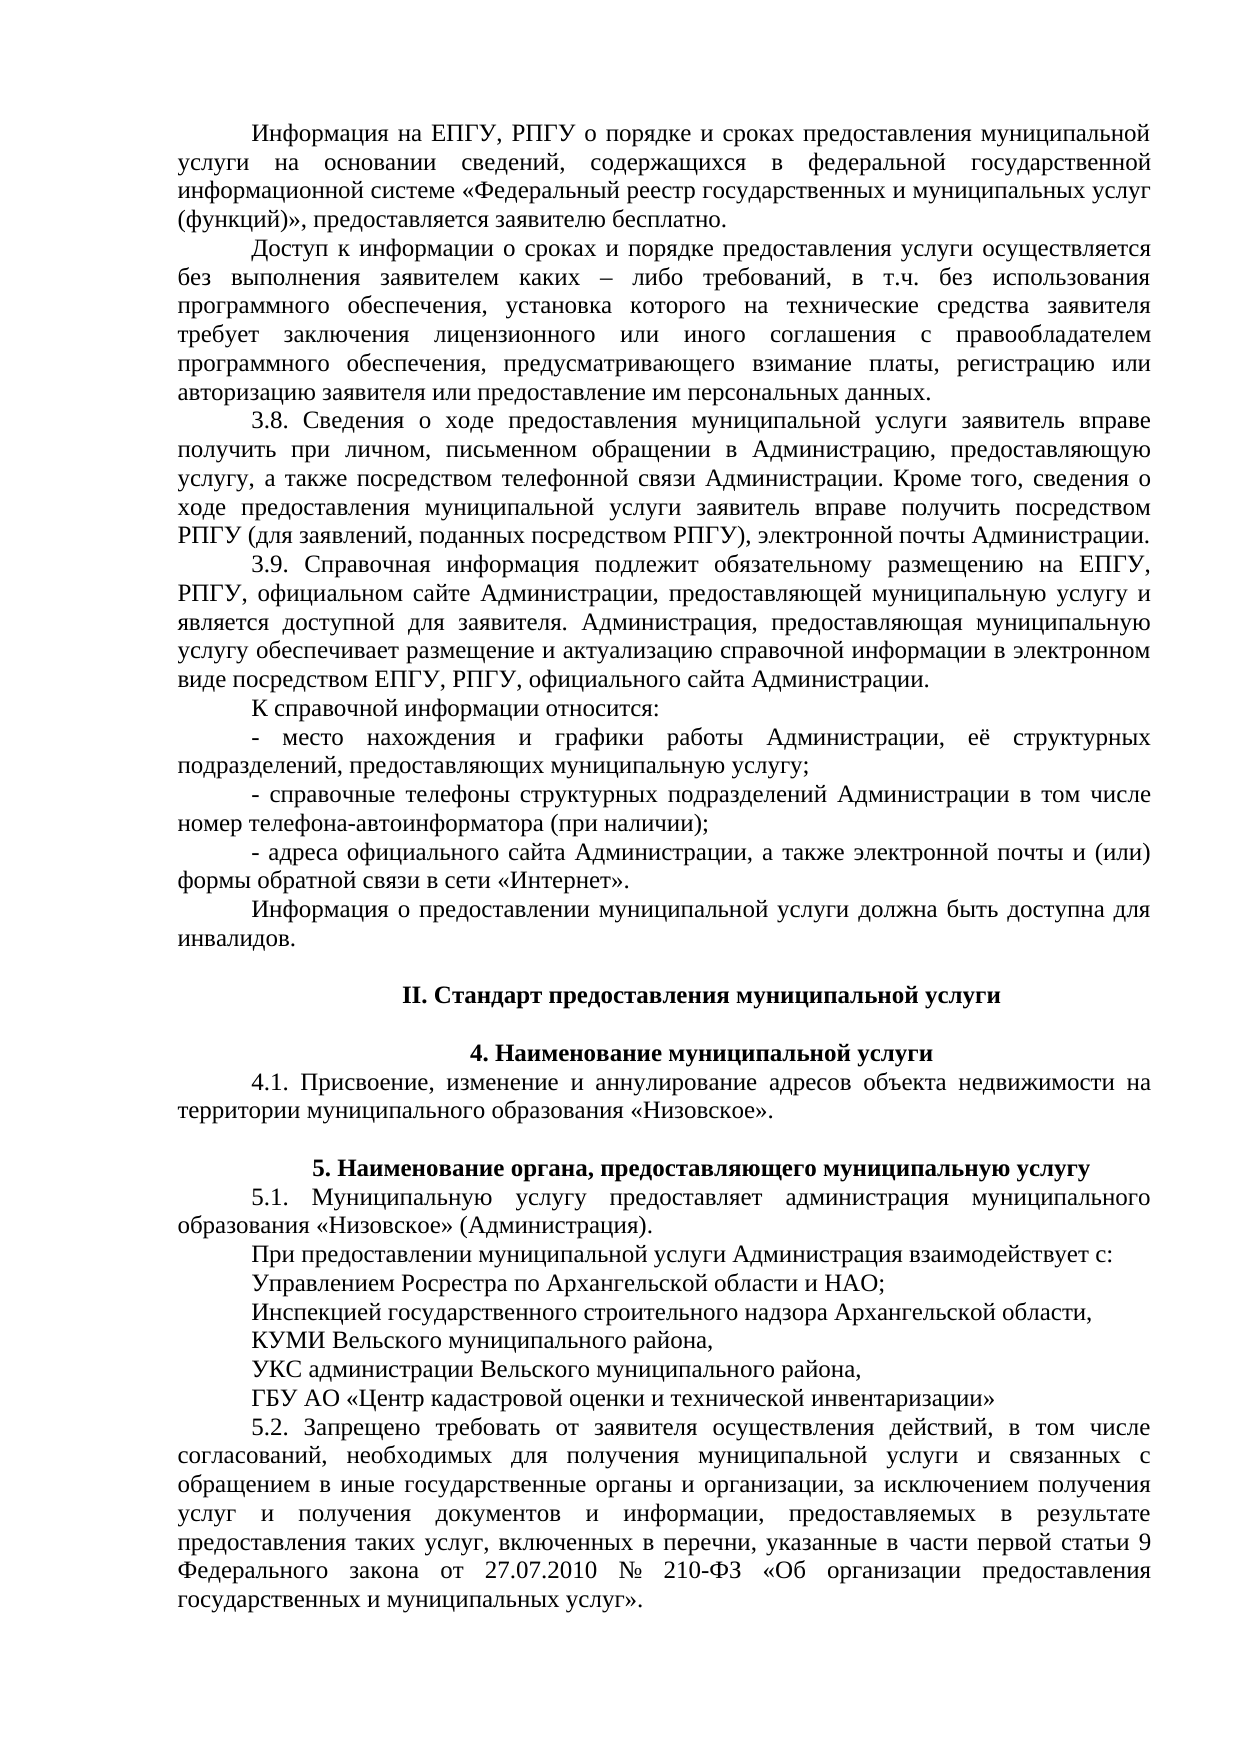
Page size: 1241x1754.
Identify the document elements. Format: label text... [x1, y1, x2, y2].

text - справочные телефоны структурных подразделений Администрации в том числе номер телефона-автоинформатора (при наличии); [177, 779, 1152, 837]
text Доступ к информации о сроках и порядке предоставления услуги осуществляется без выполнения заявителем каких – либо требований, в т.ч. без использования программного обеспечения, установка которого на технические средства заявителя требует заключения лицензионного или иного соглашения с правообладателем программного обеспечения, предусматривающего взимание платы, регистрацию или авторизацию заявителя или предоставление им персональных данных. [177, 233, 1152, 406]
text 5.2. Запрещено требовать от заявителя осуществления действий, в том числе согласований, необходимых для получения муниципальной услуги и связанных с обращением в иные государственные органы и организации, за исключением получения услуг и получения документов и информации, предоставляемых в результате предоставления таких услуг, включенных в перечни, указанные в части первой статьи 9 Федерального закона от 27.07.2010 № 210-ФЗ «Об организации предоставления государственных и муниципальных услуг». [177, 1412, 1152, 1613]
text 5. Наименование органа, предоставляющего муниципальную услугу [177, 1153, 1152, 1182]
text 3.9. Справочная информация подлежит обязательному размещению на ЕПГУ, РПГУ, официальном сайте Администрации, предоставляющей муниципальную услугу и является доступной для заявителя. Администрация, предоставляющая муниципальную услугу обеспечивает размещение и актуализацию справочной информации в электронном виде посредством ЕПГУ, РПГУ, официального сайта Администрации. [177, 549, 1152, 693]
text - адреса официального сайта Администрации, а также электронной почты и (или) формы обратной связи в сети «Интернет». [177, 837, 1152, 894]
text При предоставлении муниципальной услуги Администрация взаимодействует с: [177, 1239, 1152, 1268]
text 3.8. Сведения о ходе предоставления муниципальной услуги заявитель вправе получить при личном, письменном обращении в Администрацию, предоставляющую услугу, а также посредством телефонной связи Администрации. Кроме того, сведения о ходе предоставления муниципальной услуги заявитель вправе получить посредством РПГУ (для заявлений, поданных посредством РПГУ), электронной почты Администрации. [177, 406, 1152, 549]
text 4. Наименование муниципальной услуги [177, 1038, 1152, 1067]
text II. Стандарт предоставления муниципальной услуги [177, 981, 1152, 1009]
text Управлением Росрестра по Архангельской области и НАО; [177, 1268, 1152, 1297]
text 5.1. Муниципальную услугу предоставляет администрация муниципального образования «Низовское» (Администрация). [177, 1182, 1152, 1239]
text Информация о предоставлении муниципальной услуги должна быть доступна для инвалидов. [177, 894, 1152, 952]
text Инспекцией государственного строительного надзора Архангельской области, [177, 1297, 1152, 1326]
text ГБУ АО «Центр кадастровой оценки и технической инвентаризации» [177, 1383, 1152, 1412]
text - место нахождения и графики работы Администрации, её структурных подразделений, предоставляющих муниципальную услугу; [177, 722, 1152, 779]
text КУМИ Вельского муниципального района, [177, 1326, 1152, 1354]
text К справочной информации относится: [177, 693, 1152, 722]
text 4.1. Присвоение, изменение и аннулирование адресов объекта недвижимости на территории муниципального образования «Низовское». [177, 1067, 1152, 1124]
text Информация на ЕПГУ, РПГУ о порядке и сроках предоставления муниципальной услуги на основании сведений, содержащихся в федеральной государственной информационной системе «Федеральный реестр государственных и муниципальных услуг (функций)», предоставляется заявителю бесплатно. [177, 118, 1152, 233]
text УКС администрации Вельского муниципального района, [177, 1354, 1152, 1383]
